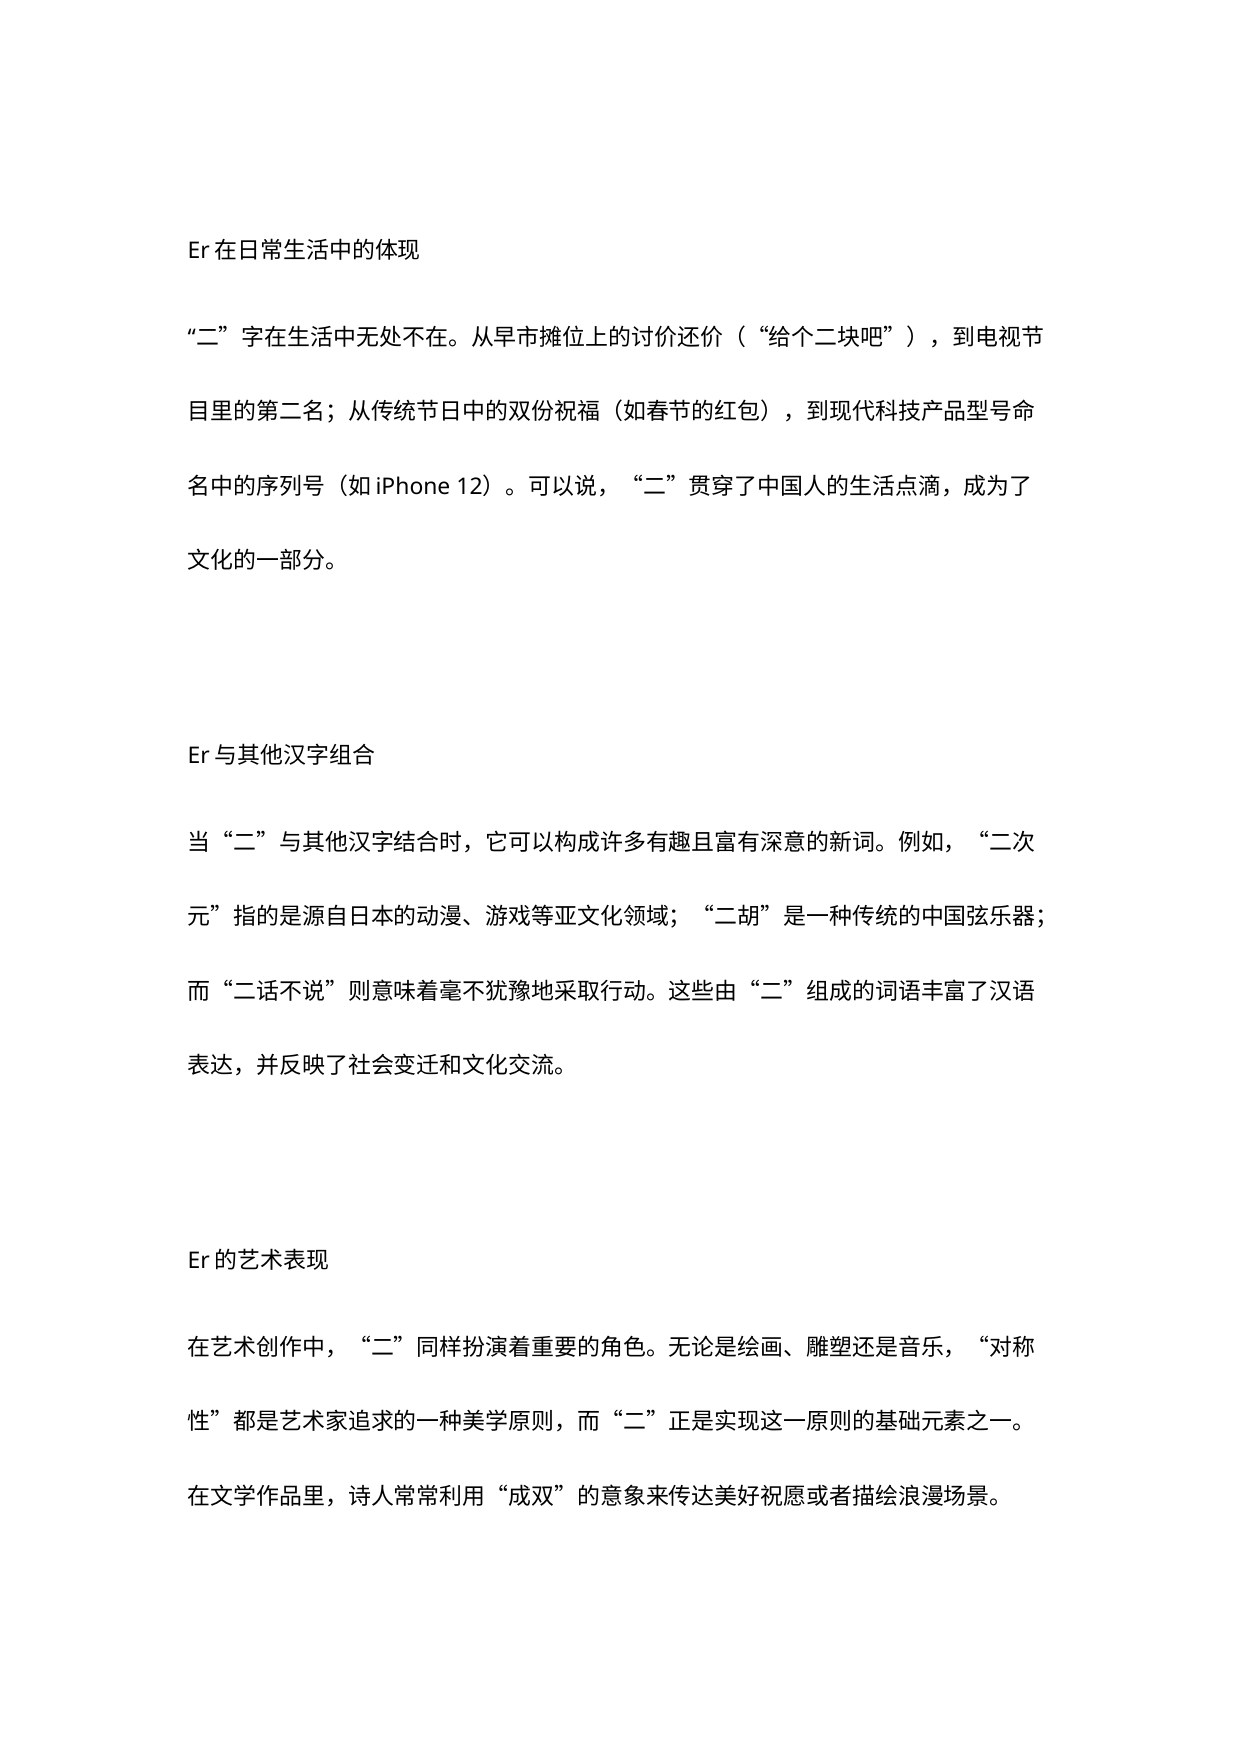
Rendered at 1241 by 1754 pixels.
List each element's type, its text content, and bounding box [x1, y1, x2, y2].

text “二”字在生活中无处不在。从早市摊位上的讨价还价（“给个二块吧”），到电视节目里的第二名；从传统节日中的双份祝福（如春节的红包），到现代科技产品型号命名中的序列号（如iPhone 12）。可以说，“二”贯穿了中国人的生活点滴，成为了文化的一部分。 [187, 302, 1053, 592]
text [187, 1312, 1053, 1527]
text 当“二”与其他汉字结合时，它可以构成许多有趣且富有深意的新词。例如，“二次元”指的是源自日本的动漫、游戏等亚文化领域；“二胡”是一种传统的中国弦乐器；而“二话不说”则意味着毫不犹豫地采取行动。这些由“二”组成的词语丰富了汉语表达，并反映了社会变迁和文化交流。 [187, 807, 1053, 1097]
text Er在日常生活中的体现 [187, 216, 1053, 281]
text Er与其他汉字组合 [187, 721, 1053, 786]
text Er的艺术表现 [187, 1226, 1053, 1291]
